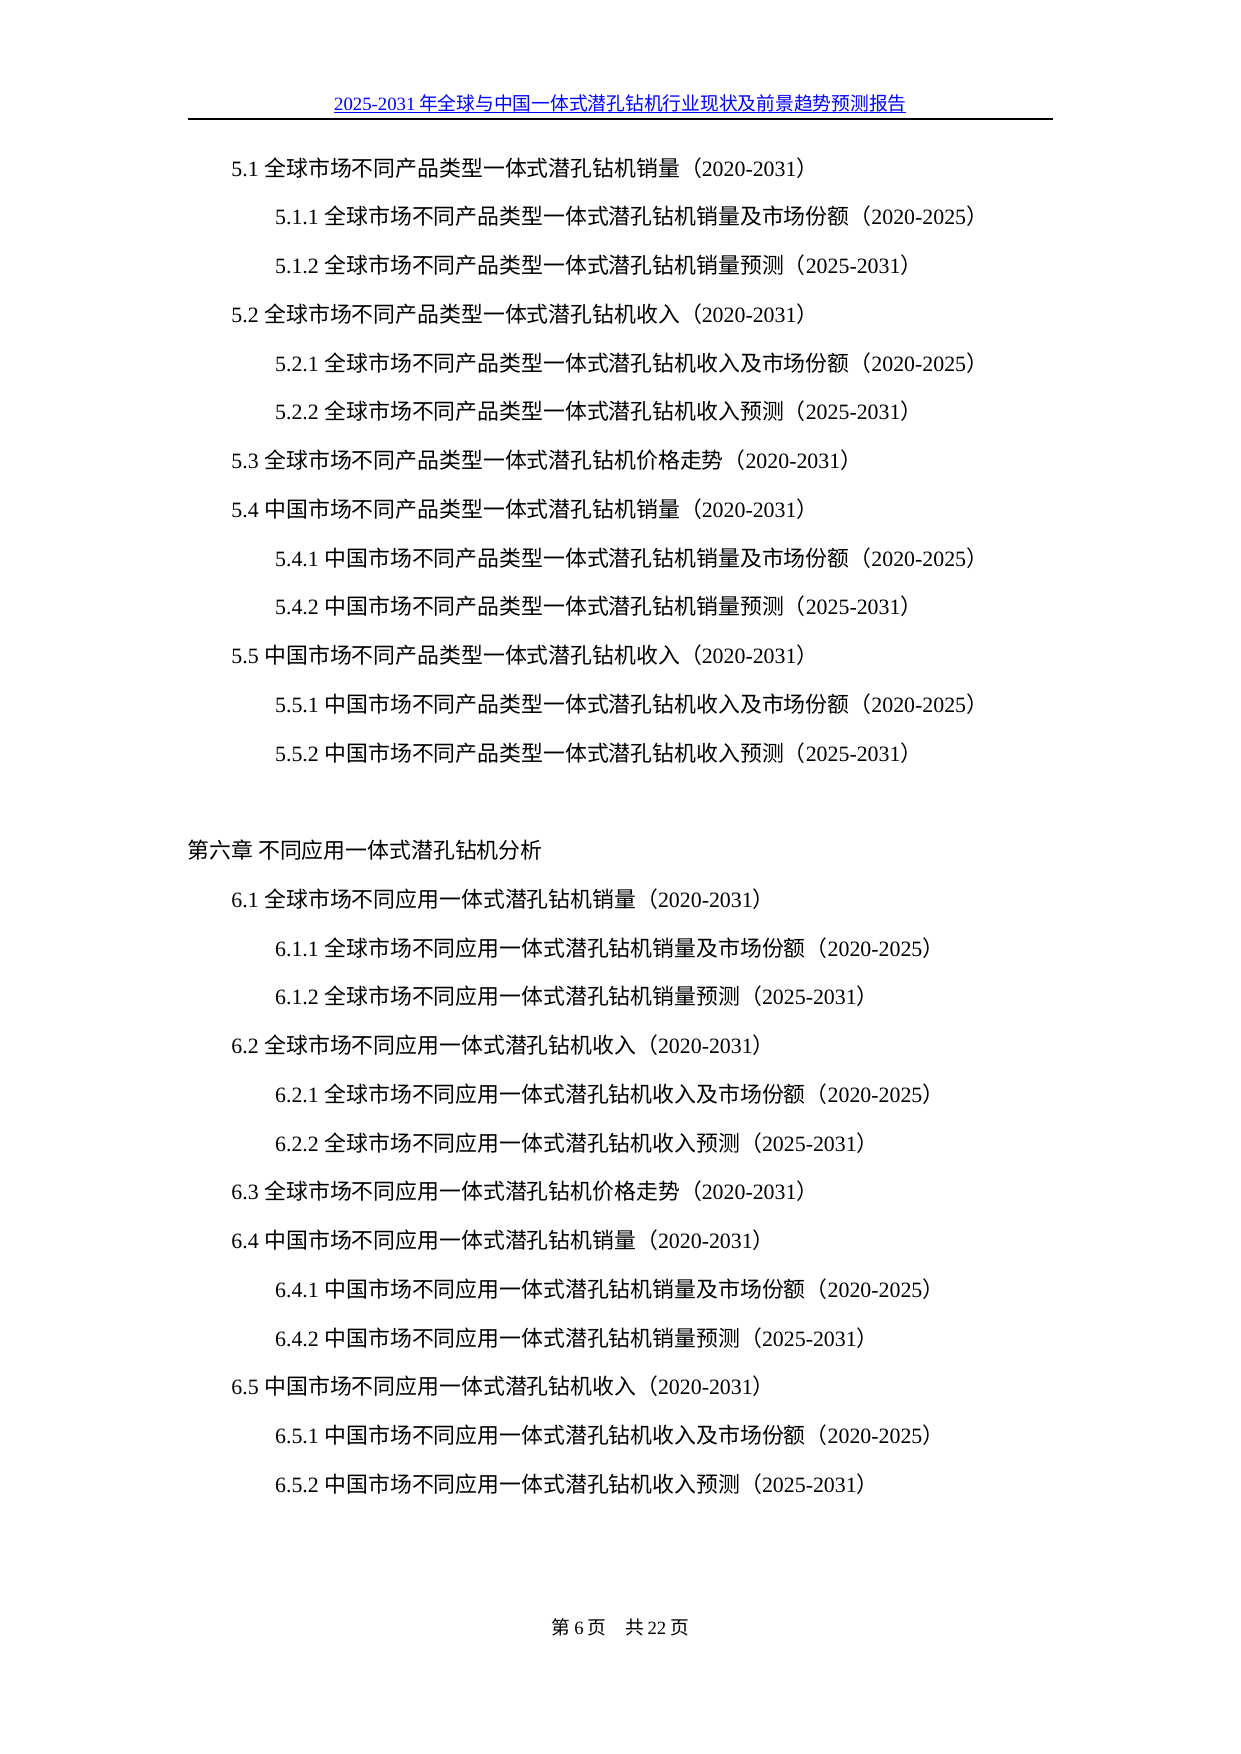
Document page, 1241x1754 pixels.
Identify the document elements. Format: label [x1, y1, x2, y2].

text [187, 150, 1053, 1499]
